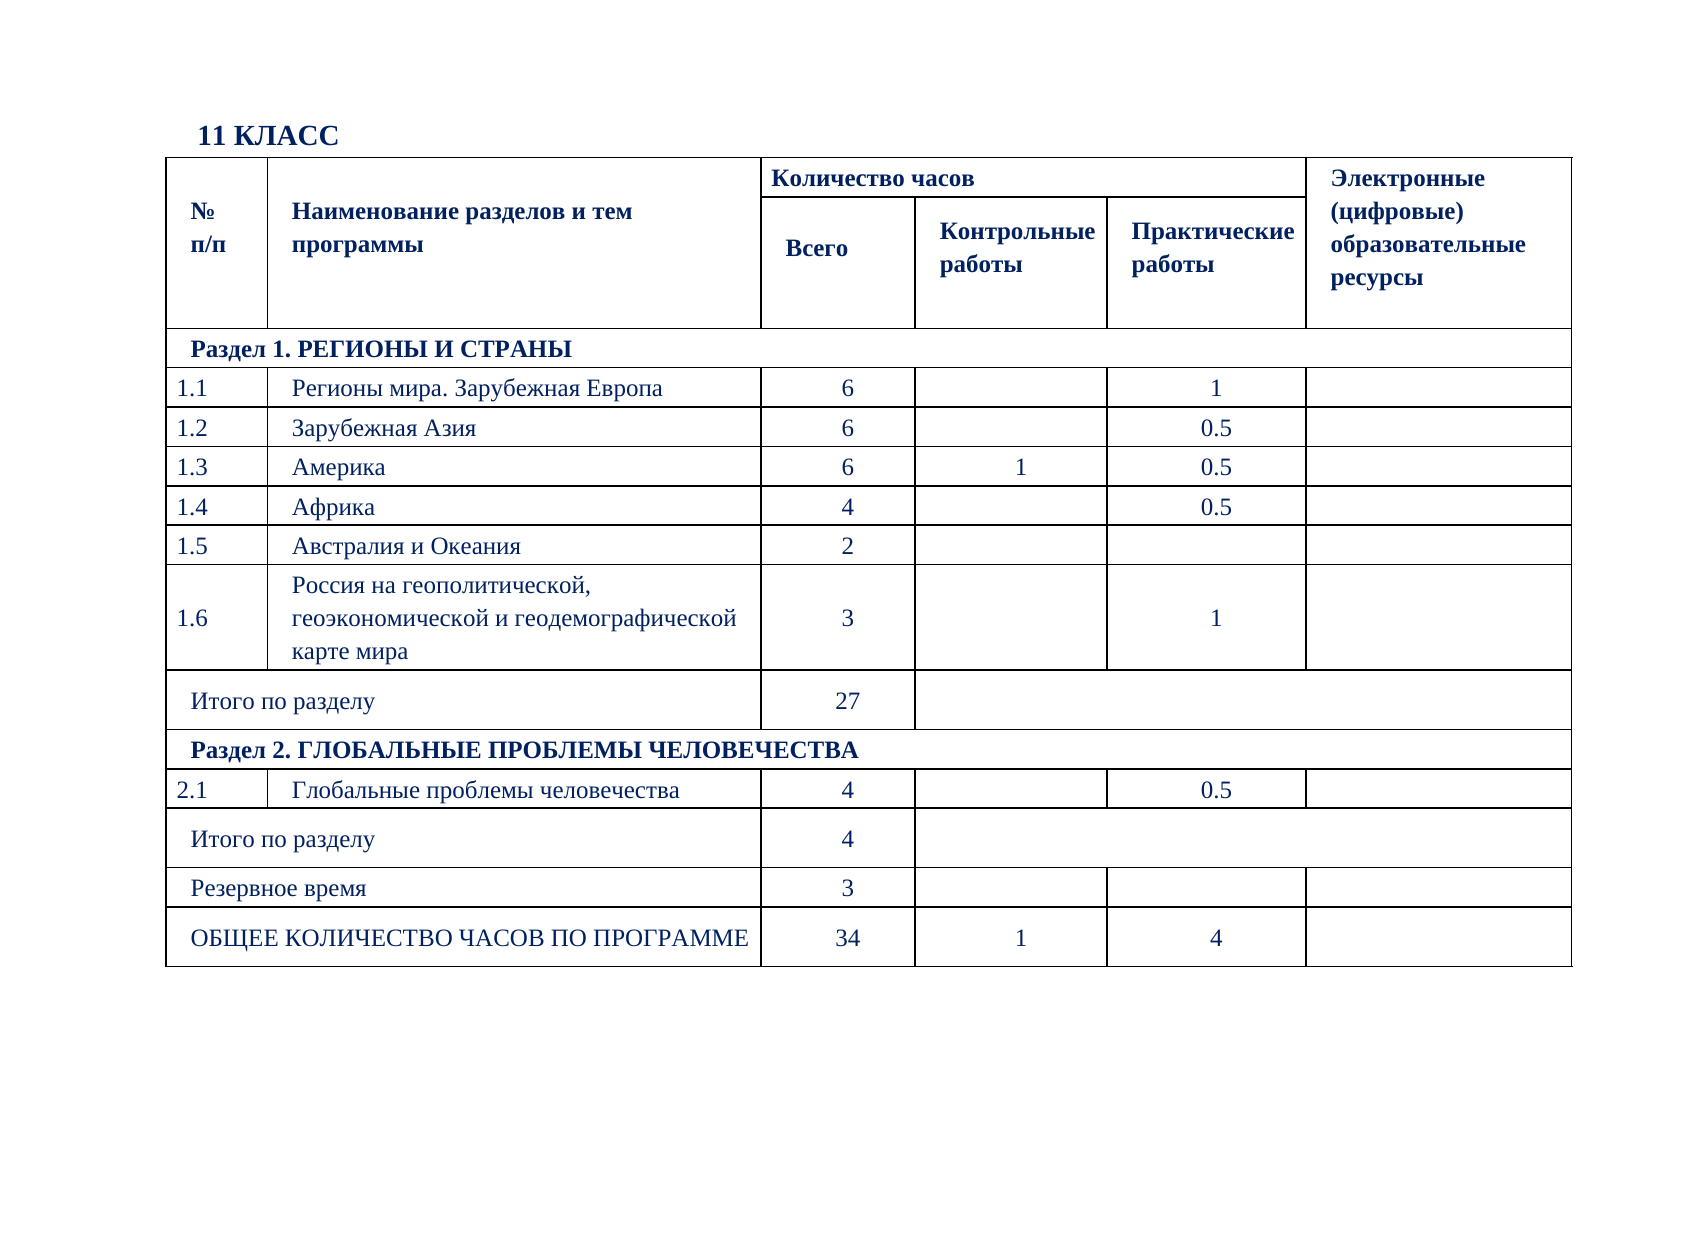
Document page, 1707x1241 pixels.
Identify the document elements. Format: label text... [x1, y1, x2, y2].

table_cell [916, 770, 1106, 807]
table_cell [1307, 908, 1571, 966]
table_cell 2.1 [167, 770, 267, 807]
table_cell Всего [762, 198, 914, 327]
table_cell 1.1 [167, 368, 267, 406]
table_cell Глобальные проблемы человечества [268, 770, 760, 807]
table_header Электронные (цифровые) образовательные ресурсы [1307, 158, 1571, 327]
table_cell Итого по разделу [167, 809, 760, 867]
table_cell Россия на геополитической, геоэкономической и геодемографической карте мира [268, 565, 760, 669]
table_cell Америка [268, 447, 760, 485]
table_cell Раздел 1. РЕГИОНЫ И СТРАНЫ [167, 329, 1571, 367]
table_cell [1307, 368, 1571, 406]
table_cell [1307, 447, 1571, 485]
table_cell [916, 671, 1571, 728]
text 11 КЛАСС [190, 118, 1618, 152]
table_cell 3 [762, 868, 914, 906]
table_cell Итого по разделу [167, 671, 760, 728]
table_cell Практические работы [1108, 198, 1305, 327]
table_cell 0.5 [1108, 487, 1305, 524]
table_cell 6 [762, 447, 914, 485]
table_cell 1.5 [167, 526, 267, 564]
table_cell 3 [762, 565, 914, 669]
table_cell Австралия и Океания [268, 526, 760, 564]
table_cell 1.6 [167, 565, 267, 669]
table_cell [1108, 526, 1305, 564]
table_cell Резервное время [167, 868, 760, 906]
table_cell [1307, 487, 1571, 524]
table_cell [916, 868, 1106, 906]
table_cell [1108, 868, 1305, 906]
table_cell 4 [762, 809, 914, 867]
table_cell 6 [762, 368, 914, 406]
table_cell [916, 408, 1106, 446]
table_cell [1307, 526, 1571, 564]
table_cell 34 [762, 908, 914, 966]
table_cell [1307, 565, 1571, 669]
table_cell 0.5 [1108, 770, 1305, 807]
table_cell 6 [762, 408, 914, 446]
table_cell [916, 565, 1106, 669]
table_cell Африка [268, 487, 760, 524]
table_cell 4 [762, 487, 914, 524]
table_cell Раздел 2. ГЛОБАЛЬНЫЕ ПРОБЛЕМЫ ЧЕЛОВЕЧЕСТВА [167, 730, 1571, 768]
table_cell 4 [762, 770, 914, 807]
table_cell 1 [916, 447, 1106, 485]
table_cell 1 [1108, 565, 1305, 669]
table_cell 0.5 [1108, 408, 1305, 446]
table_cell 1.4 [167, 487, 267, 524]
table_cell 1.2 [167, 408, 267, 446]
table_cell 1.3 [167, 447, 267, 485]
table_header № п/п [167, 158, 267, 327]
table_header Наименование разделов и тем программы [268, 158, 760, 327]
table_cell Регионы мира. Зарубежная Европа [268, 368, 760, 406]
table_cell [916, 526, 1106, 564]
table_cell [1307, 770, 1571, 807]
table_cell 1 [916, 908, 1106, 966]
table_cell 4 [1108, 908, 1305, 966]
table_cell 2 [762, 526, 914, 564]
table_cell [1307, 408, 1571, 446]
table_cell ОБЩЕЕ КОЛИЧЕСТВО ЧАСОВ ПО ПРОГРАММЕ [167, 908, 760, 966]
table_cell 1 [1108, 368, 1305, 406]
table_cell Контрольные работы [916, 198, 1106, 327]
table_cell [916, 368, 1106, 406]
table_cell [916, 487, 1106, 524]
table_cell [916, 809, 1571, 867]
table_cell [1307, 868, 1571, 906]
table_cell 27 [762, 671, 914, 728]
table_cell Зарубежная Азия [268, 408, 760, 446]
table_header Количество часов [762, 158, 1305, 196]
table_cell 0.5 [1108, 447, 1305, 485]
